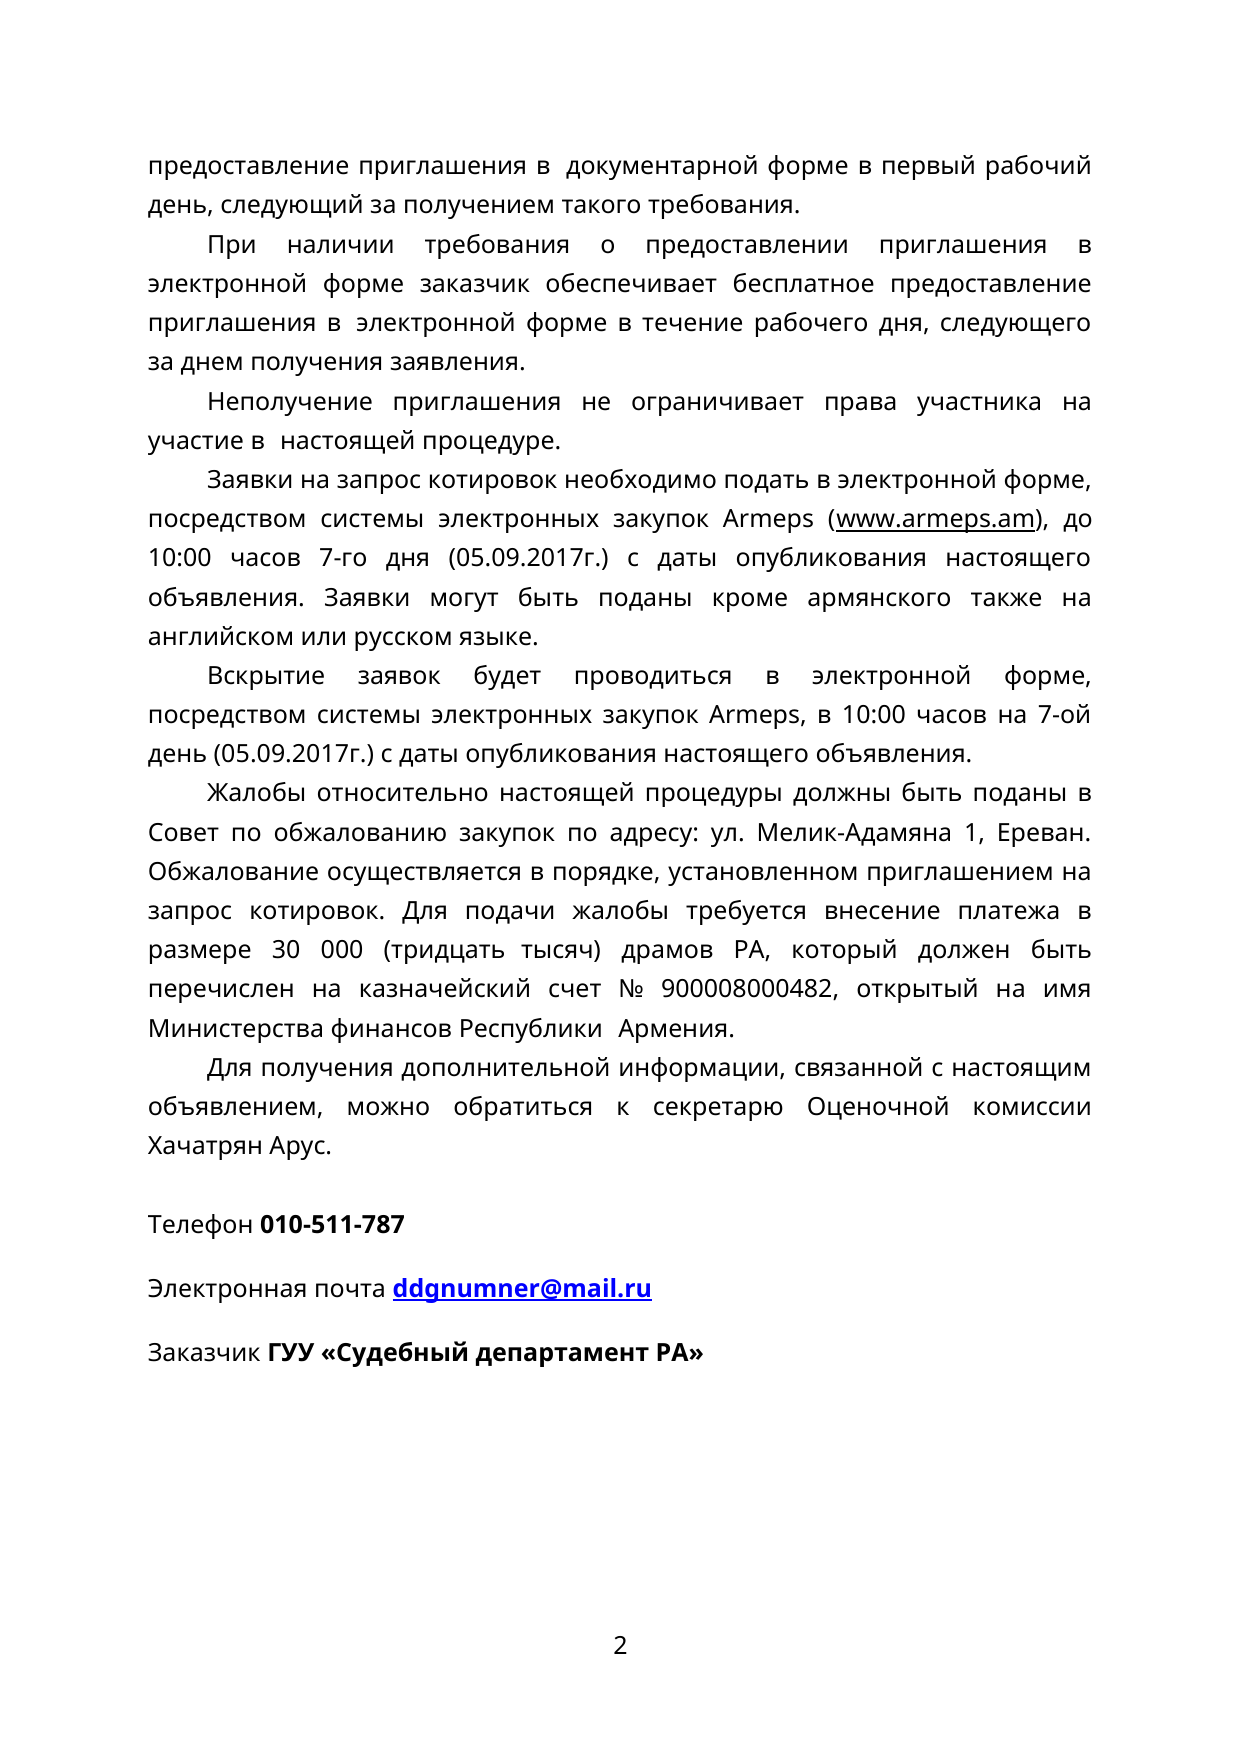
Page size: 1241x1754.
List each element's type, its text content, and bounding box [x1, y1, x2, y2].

text Телефон 010-511-787 [148, 1206, 1092, 1240]
text Для получения дополнительной информации, связанной с настоящим объявлением, можно обратиться к секретарю Оценочной комиссии Хачатрян Арус. [148, 1049, 1092, 1162]
text При наличии требования о предоставлении приглашения в электронной форме заказчик обеспечивает бесплатное предоставление приглашения в электронной форме в течение рабочего дня, следующего за днем получения заявления. [148, 226, 1092, 378]
text Заявки на запрос котировок необходимо подать в электронной форме, посредством системы электронных закупок Armeps (www.armeps.am), до 10:00 часов 7-го дня (05.09.2017г.) с даты опубликования настоящего объявления. Заявки могут быть поданы кроме армянского также на английском или русском языке. [148, 462, 1092, 652]
text Вскрытие заявок будет проводиться в электронной форме, посредством системы электронных закупок Armeps, в 10:00 часов на 7-ой день (05.09.2017г.) с даты опубликования настоящего объявления. [148, 657, 1092, 770]
text Жалобы относительно настоящей процедуры должны быть поданы в Совет по обжалованию закупок по адресу: ул. Мелик-Адамяна 1, Ереван. Обжалование осуществляется в порядке, установленном приглашением на запрос котировок. Для подачи жалобы требуется внесение платежа в размере 30 000 (тридцать тысяч) драмов РА, который должен быть перечислен на казначейский счет № 900008000482, открытый на имя Министерства финансов Республики Армения. [148, 775, 1092, 1044]
text Неполучение приглашения не ограничивает права участника на участие в настоящей процедуре. [148, 383, 1092, 457]
text Электронная почта ddgnumner@mail.ru [148, 1270, 1092, 1304]
text Заказчик ГУУ «Судебный департамент РА» [148, 1334, 1092, 1369]
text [148, 148, 1092, 221]
